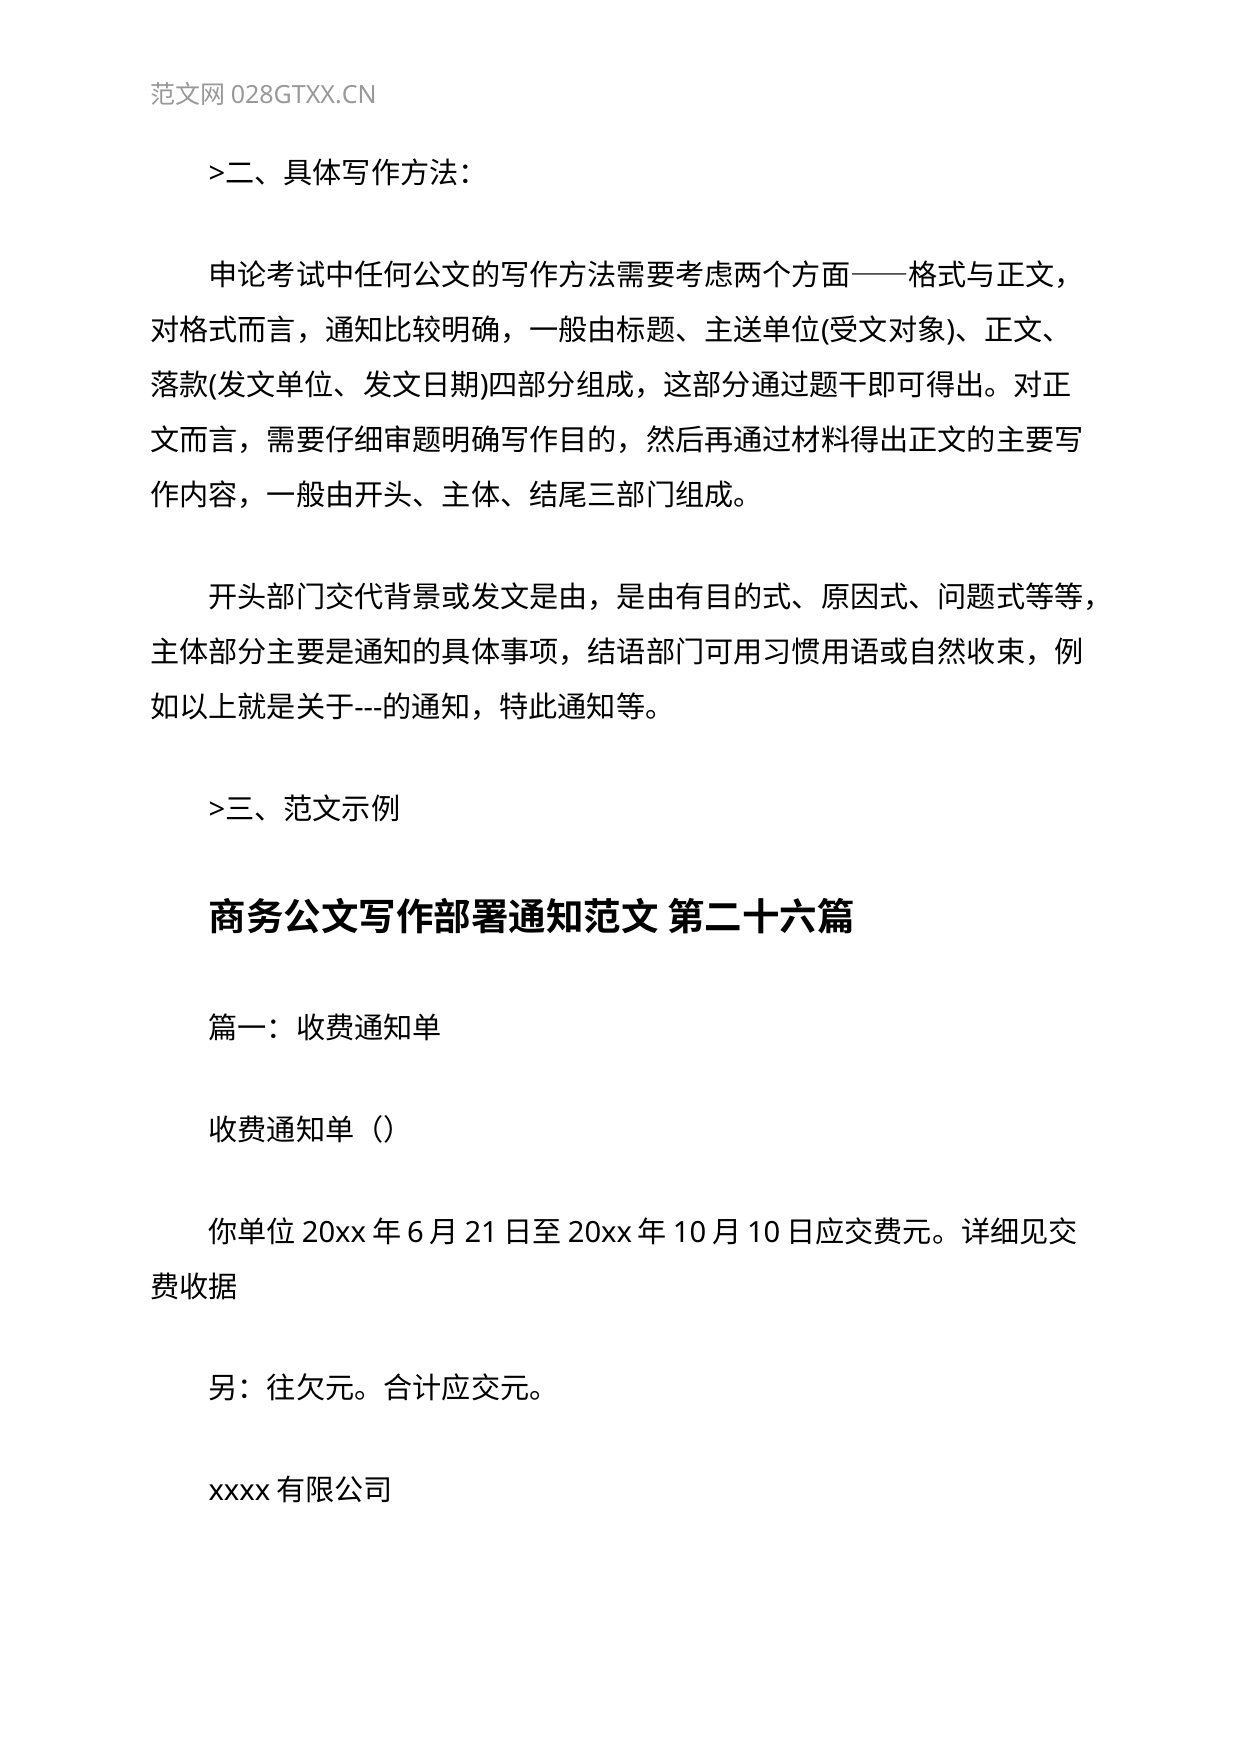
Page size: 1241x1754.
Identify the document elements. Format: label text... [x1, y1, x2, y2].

text 另：往欠元。合计应交元。 [150, 1365, 1090, 1407]
text >三、范文示例 [150, 785, 1090, 828]
text 商务公文写作部署通知范文 第二十六篇 [150, 887, 1090, 942]
text 开头部门交代背景或发文是由，是由有目的式、原因式、问题式等等，主体部分主要是通知的具体事项，结语部门可用习惯用语或自然收束，例如以上就是关于---的通知，特此通知等。 [150, 573, 1090, 726]
text xxxx有限公司 [150, 1467, 1090, 1509]
text 篇一：收费通知单 [150, 1005, 1090, 1047]
text 你单位20xx年6月21日至20xx年10月10日应交费元。详细见交费收据 [150, 1208, 1090, 1306]
text 收费通知单（） [150, 1106, 1090, 1149]
text 申论考试中任何公文的写作方法需要考虑两个方面——格式与正文，对格式而言，通知比较明确，一般由标题、主送单位(受文对象)、正文、落款(发文单位、发文日期)四部分组成，这部分通过题干即可得出。对正文而言，需要仔细审题明确写作目的，然后再通过材料得出正文的主要写作内容，一般由开头、主体、结尾三部门组成。 [150, 252, 1090, 514]
text >二、具体写作方法： [150, 150, 1090, 192]
